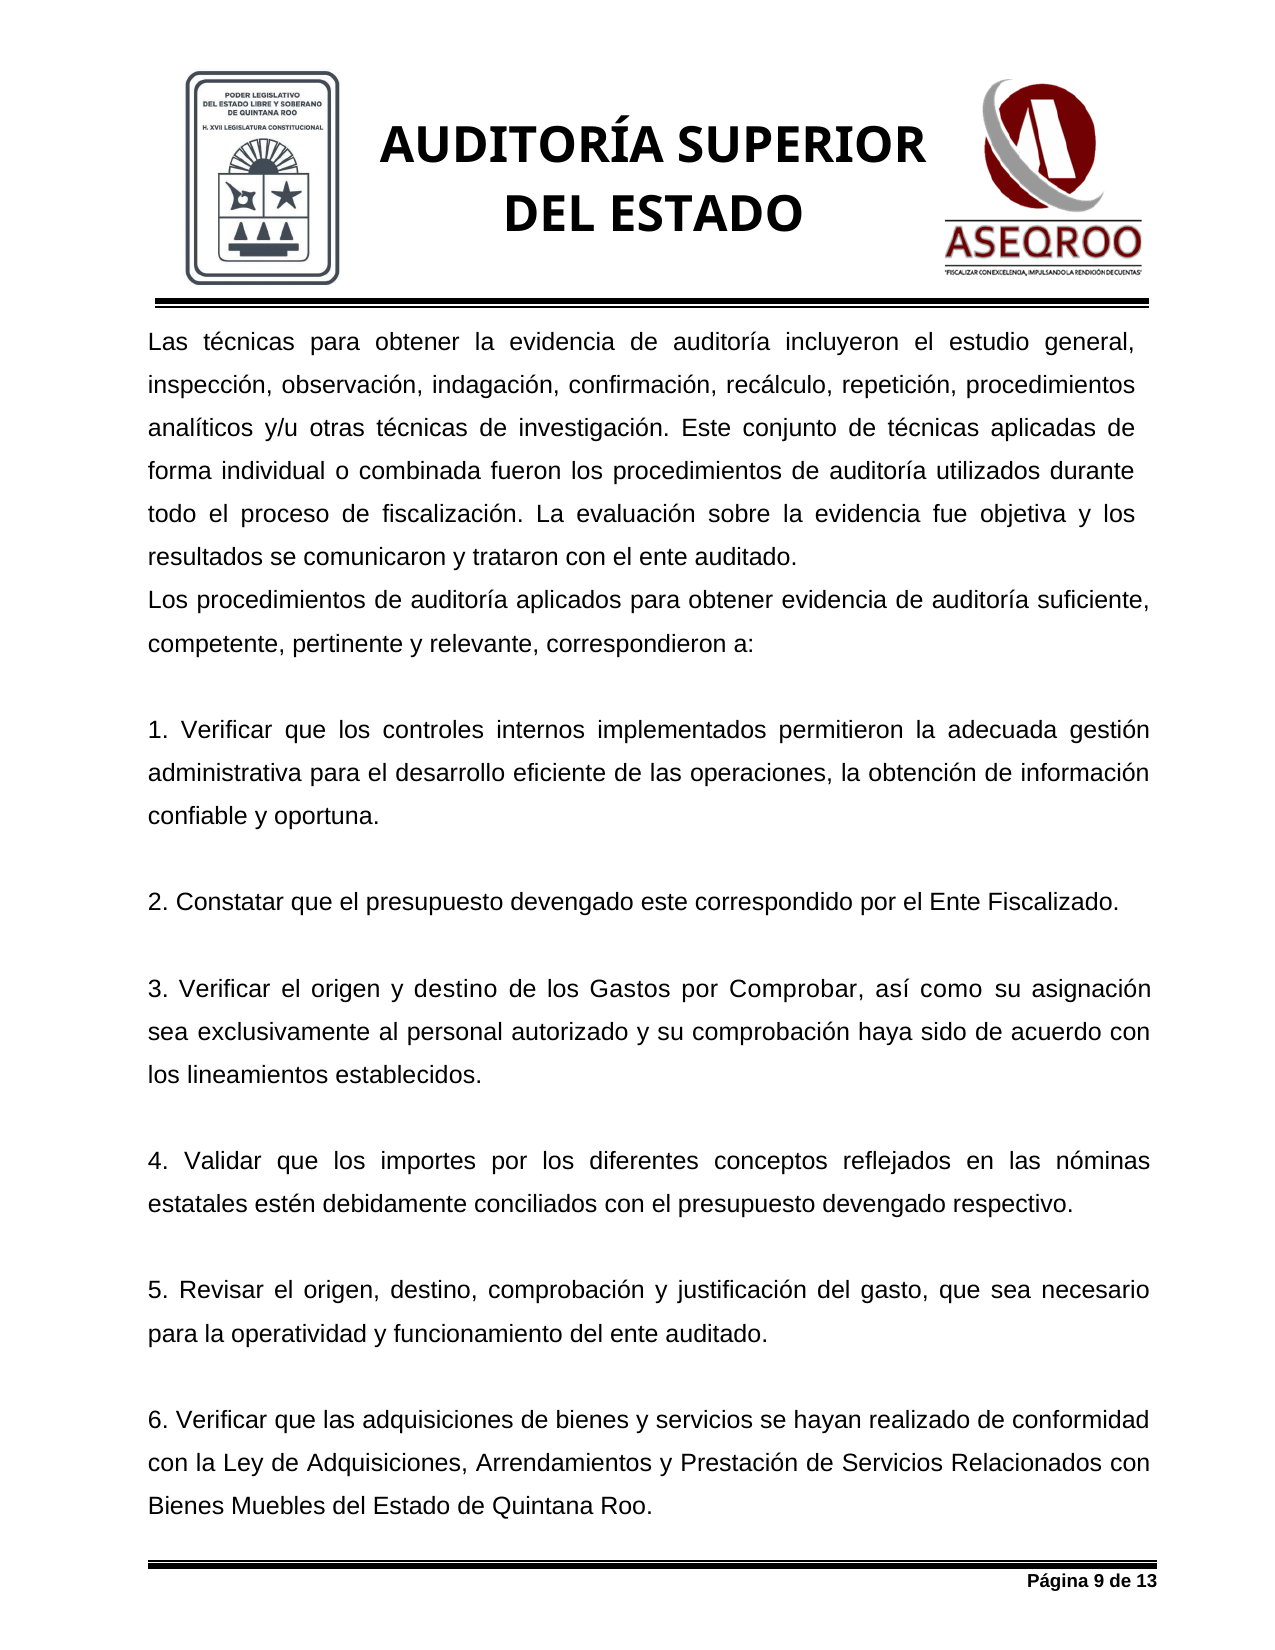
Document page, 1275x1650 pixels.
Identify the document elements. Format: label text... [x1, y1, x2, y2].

picture [182, 68, 343, 287]
picture [944, 79, 1142, 276]
text 2. Constatar que el presupuesto devengado este correspondido por el Ente Fiscalizado. [148, 887, 1152, 916]
text 5. Revisar el origen, destino, comprobación y justificación del gasto, que sea necesario para la operatividad y funcionamiento del ente auditado. [148, 1275, 1152, 1347]
text Las técnicas para obtener la evidencia de auditoría incluyeron el estudio general, inspección, observación, indagación, confirmación, recálculo, repetición, procedimientos analíticos y/u otras técnicas de investigación. Este conjunto de técnicas aplicadas de forma individual o combinada fueron los procedimientos de auditoría utilizados durante todo el proceso de fiscalización. La evaluación sobre la evidencia fue objetiva y los resultados se comunicaron y trataron con el ente auditado. [148, 327, 1137, 571]
text 1. Verificar que los controles internos implementados permitieron la adecuada gestión administrativa para el desarrollo eficiente de las operaciones, la obtención de información confiable y oportuna. [148, 715, 1152, 830]
text Los procedimientos de auditoría aplicados para obtener evidencia de auditoría suficiente, competente, pertinente y relevante, correspondieron a: [148, 585, 1152, 657]
text 3. Verificar el origen y destino de los Gastos por Comprobar, así como su asignación sea exclusivamente al personal autorizado y su comprobación haya sido de acuerdo con los lineamientos establecidos. [148, 973, 1152, 1088]
text 6. Verificar que las adquisiciones de bienes y servicios se hayan realizado de conformidad con la Ley de Adquisiciones, Arrendamientos y Prestación de Servicios Relacionados con Bienes Muebles del Estado de Quintana Roo. [148, 1405, 1152, 1520]
text 4. Validar que los importes por los diferentes conceptos reflejados en las nóminas estatales estén debidamente conciliados con el presupuesto devengado respectivo. [148, 1146, 1152, 1218]
